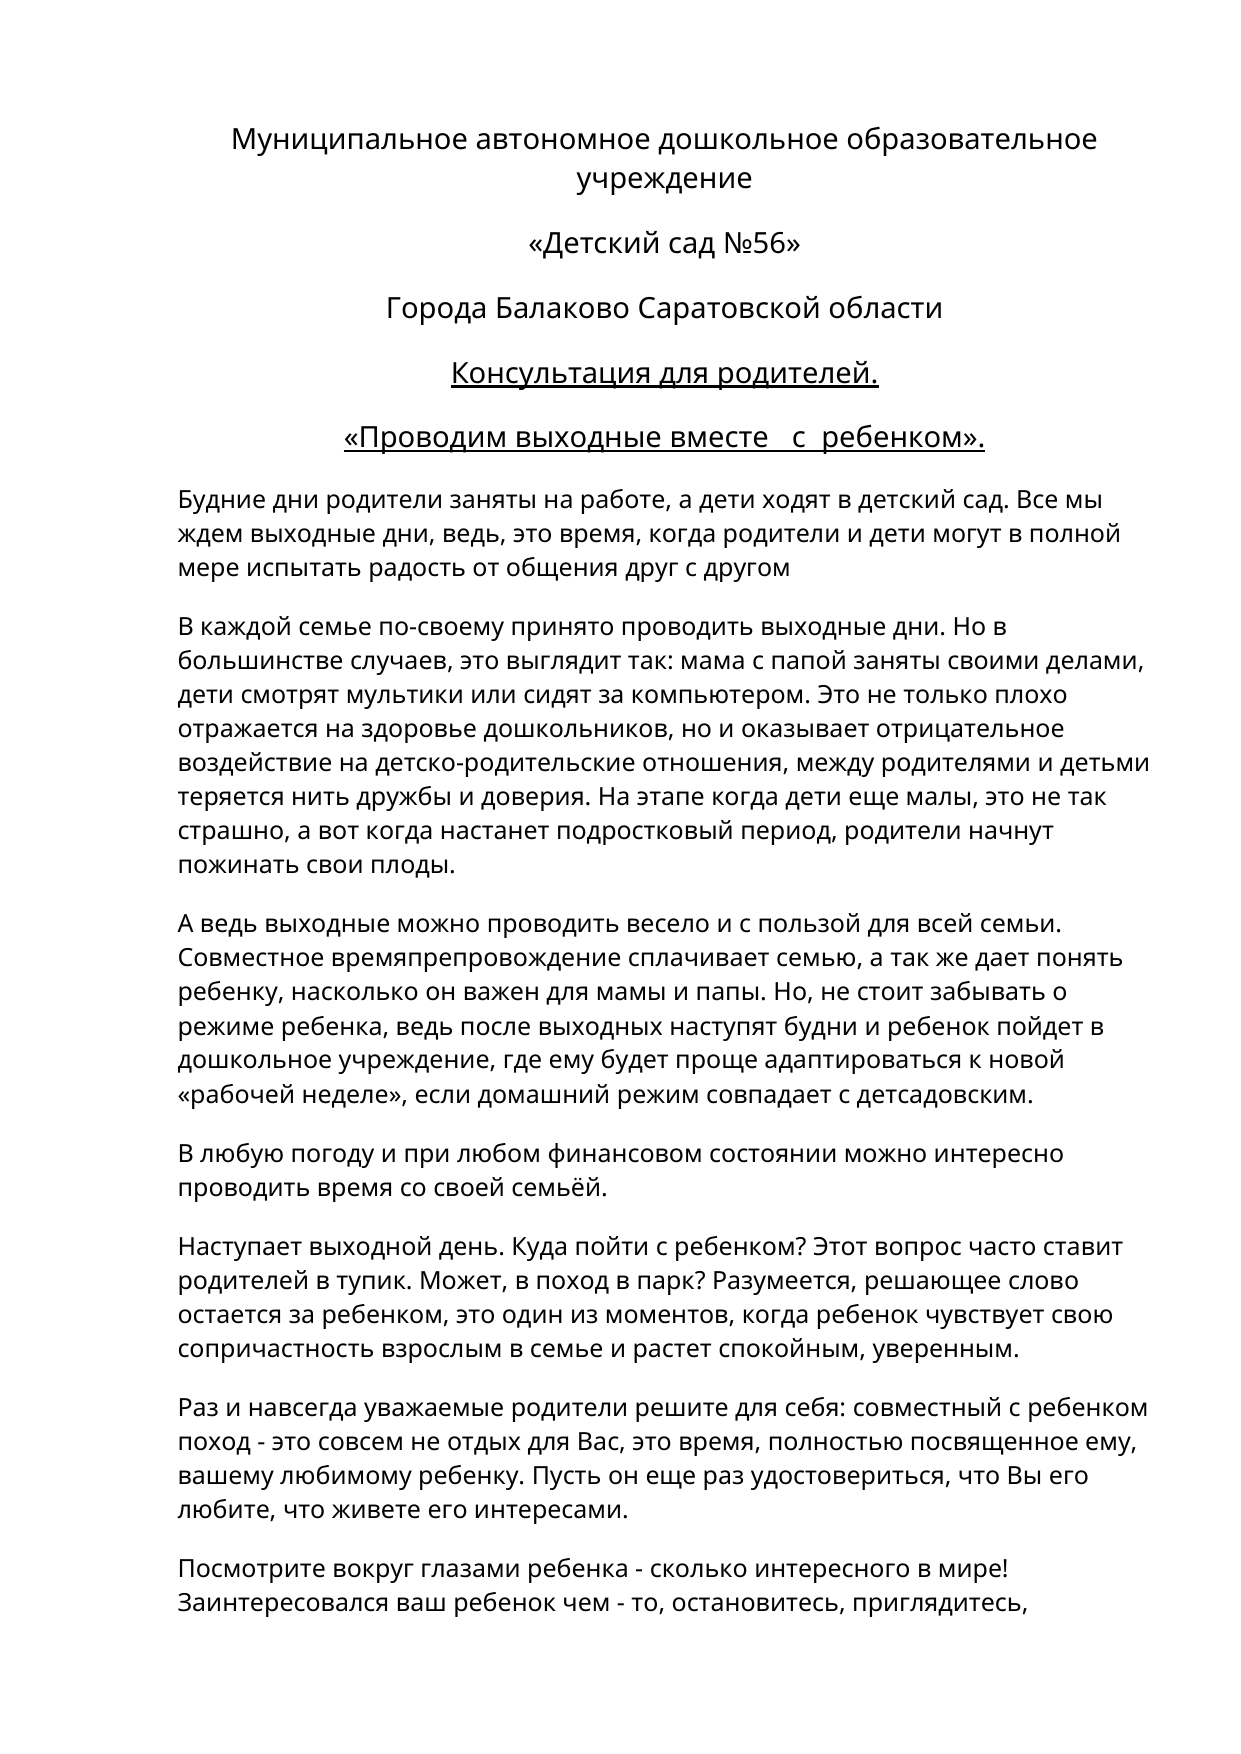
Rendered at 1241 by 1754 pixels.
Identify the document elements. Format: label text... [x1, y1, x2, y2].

text В каждой семье по-своему принято проводить выходные дни. Но в большинстве случаев, это выглядит так: мама с папой заняты своими делами, дети смотрят мультики или сидят за компьютером. Это не только плохо отражается на здоровье дошкольников, но и оказывает отрицательное воздействие на детско-родительские отношения, между родителями и детьми теряется нить дружбы и доверия. На этапе когда дети еще малы, это не так страшно, а вот когда настанет подростковый период, родители начнут пожинать свои плоды. [177, 608, 1152, 881]
text Будние дни родители заняты на работе, а дети ходят в детский сад. Все мы ждем выходные дни, ведь, это время, когда родители и дети могут в полной мере испытать радость от общения друг с другом [177, 481, 1152, 583]
text Города Балаково Саратовской области [177, 287, 1152, 327]
text «Детский сад №56» [177, 222, 1152, 262]
text Консультация для родителей. [177, 352, 1152, 392]
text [177, 1551, 1152, 1619]
text Раз и навсегда уважаемые родители решите для себя: совместный с ребенком поход - это совсем не отдых для Вас, это время, полностью посвященное ему, вашему любимому ребенку. Пусть он еще раз удостовериться, что Вы его любите, что живете его интересами. [177, 1390, 1152, 1526]
text «Проводим выходные вместе с ребенком». [177, 417, 1152, 456]
text Муниципальное автономное дошкольное образовательное учреждение [177, 118, 1152, 197]
text В любую погоду и при любом финансовом состоянии можно интересно проводить время со своей семьёй. [177, 1135, 1152, 1203]
text А ведь выходные можно проводить весело и с пользой для всей семьи. Совместное времяпрепровождение сплачивает семью, а так же дает понять ребенку, насколько он важен для мамы и папы. Но, не стоит забывать о режиме ребенка, ведь после выходных наступят будни и ребенок пойдет в дошкольное учреждение, где ему будет проще адаптироваться к новой «рабочей неделе», если домашний режим совпадает с детсадовским. [177, 906, 1152, 1110]
text Наступает выходной день. Куда пойти с ребенком? Этот вопрос часто ставит родителей в тупик. Может, в поход в парк? Разумеется, решающее слово остается за ребенком, это один из моментов, когда ребенок чувствует свою сопричастность взрослым в семье и растет спокойным, уверенным. [177, 1228, 1152, 1365]
